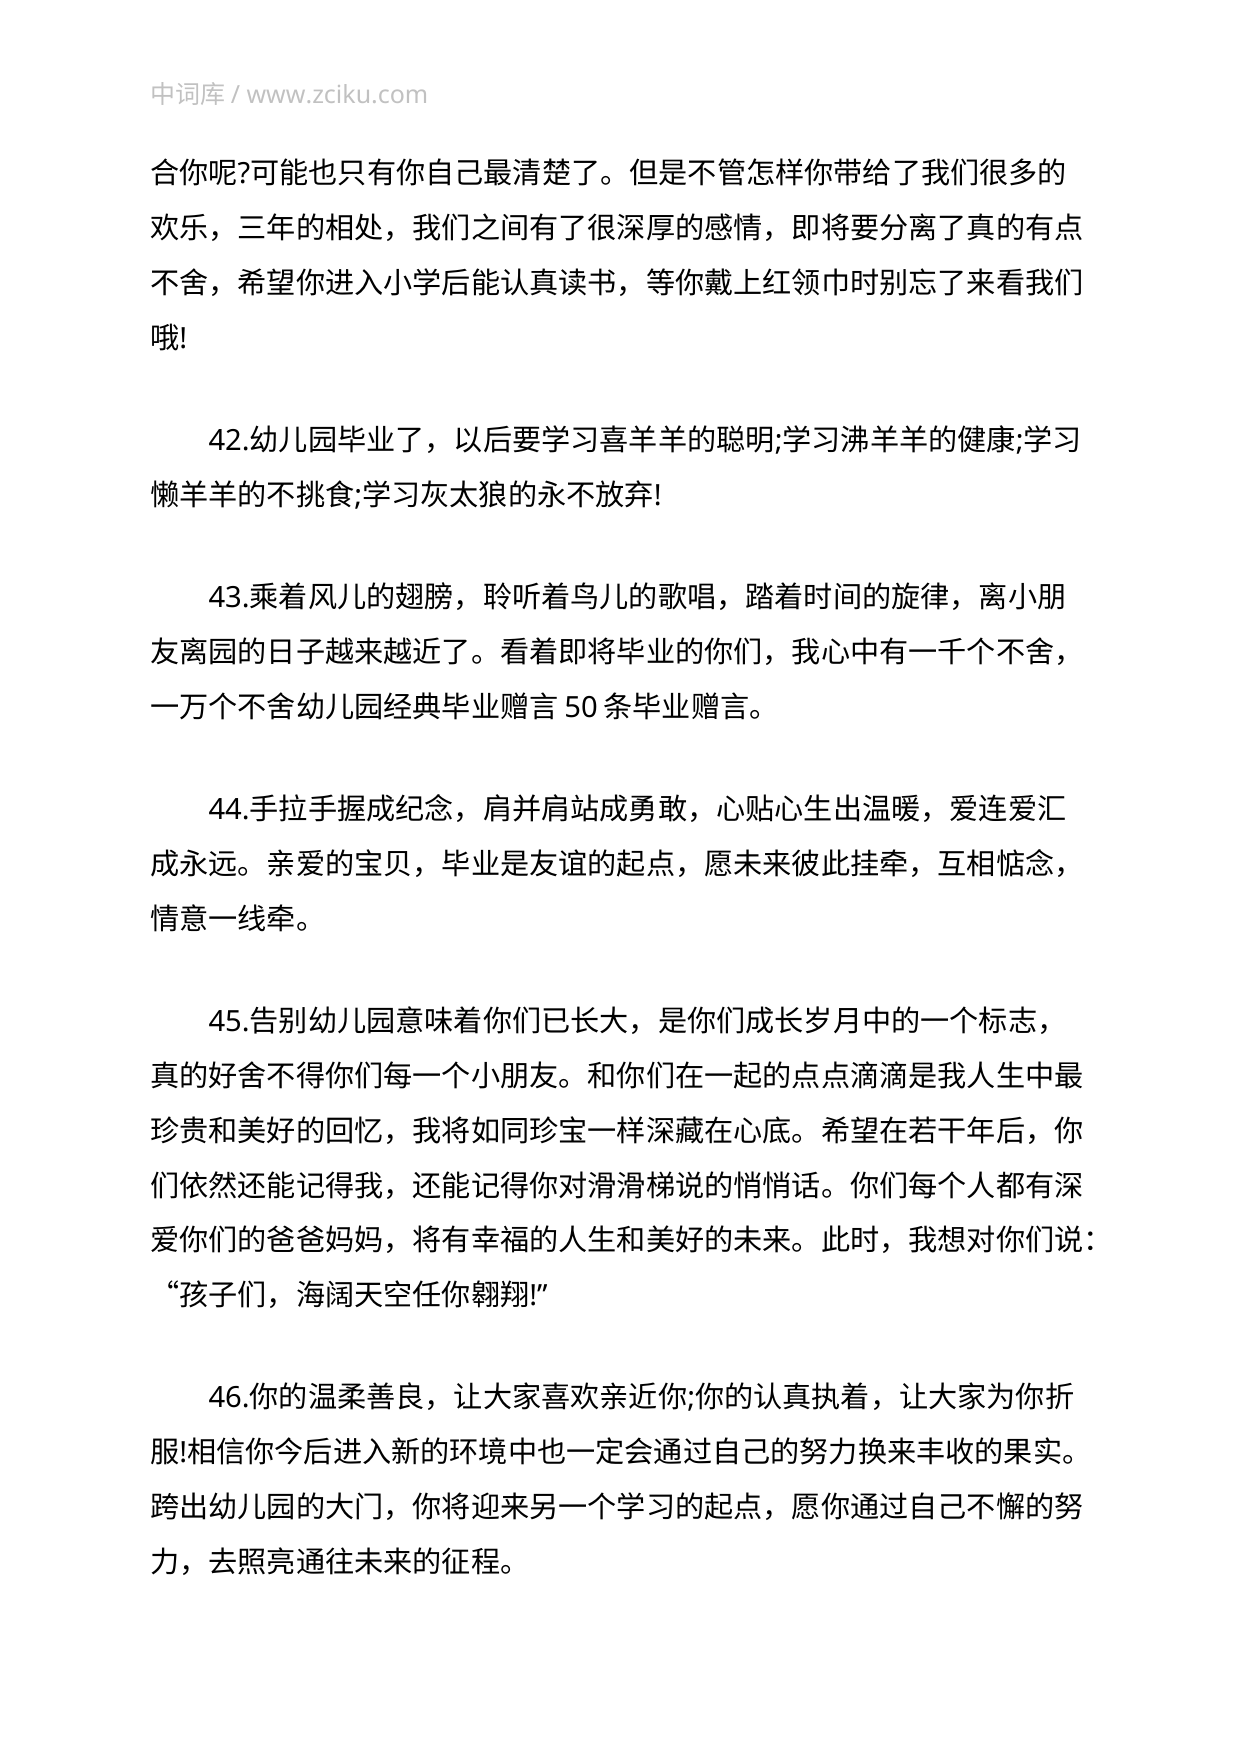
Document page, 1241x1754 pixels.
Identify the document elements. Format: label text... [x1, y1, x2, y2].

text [150, 150, 1090, 357]
text 42.幼儿园毕业了，以后要学习喜羊羊的聪明;学习沸羊羊的健康;学习懒羊羊的不挑食;学习灰太狼的永不放弃! [150, 417, 1090, 514]
text 46.你的温柔善良，让大家喜欢亲近你;你的认真执着，让大家为你折服!相信你今后进入新的环境中也一定会通过自己的努力换来丰收的果实。跨出幼儿园的大门，你将迎来另一个学习的起点，愿你通过自己不懈的努力，去照亮通往未来的征程。 [150, 1374, 1090, 1581]
text 44.手拉手握成纪念，肩并肩站成勇敢，心贴心生出温暖，爱连爱汇成永远。亲爱的宝贝，毕业是友谊的起点，愿未来彼此挂牵，互相惦念，情意一线牵。 [150, 786, 1090, 938]
text 43.乘着风儿的翅膀，聆听着鸟儿的歌唱，踏着时间的旋律，离小朋友离园的日子越来越近了。看着即将毕业的你们，我心中有一千个不舍，一万个不舍幼儿园经典毕业赠言50条毕业赠言。 [150, 574, 1090, 726]
text 45.告别幼儿园意味着你们已长大，是你们成长岁月中的一个标志，真的好舍不得你们每一个小朋友。和你们在一起的点点滴滴是我人生中最珍贵和美好的回忆，我将如同珍宝一样深藏在心底。希望在若干年后，你们依然还能记得我，还能记得你对滑滑梯说的悄悄话。你们每个人都有深爱你们的爸爸妈妈，将有幸福的人生和美好的未来。此时，我想对你们说：“孩子们，海阔天空任你翱翔!” [150, 997, 1090, 1314]
